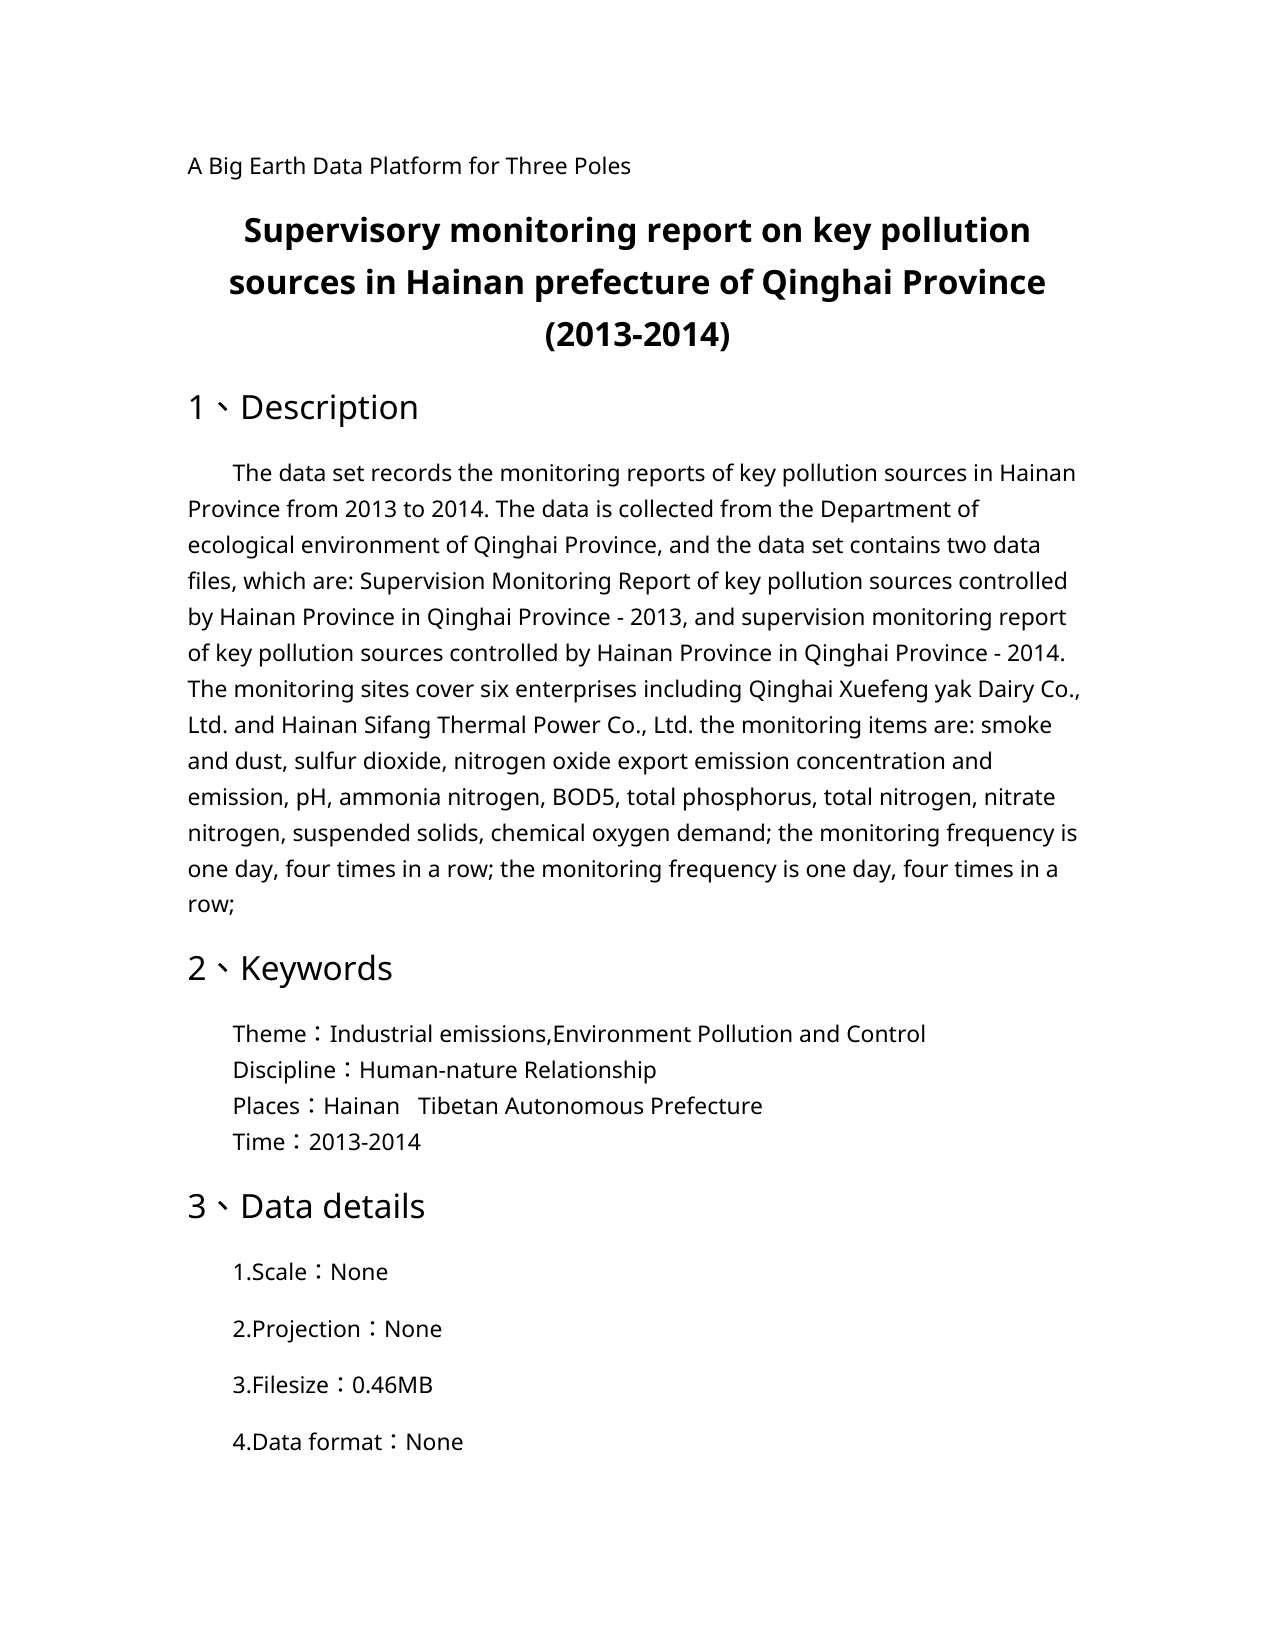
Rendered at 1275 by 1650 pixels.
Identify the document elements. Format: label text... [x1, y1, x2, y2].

text The data set records the monitoring reports of key pollution sources in Hainan Province from 2013 to 2014. The data is collected from the Department of ecological environment of Qinghai Province, and the data set contains two data files, which are: Supervision Monitoring Report of key pollution sources controlled by Hainan Province in Qinghai Province - 2013, and supervision monitoring report of key pollution sources controlled by Hainan Province in Qinghai Province - 2014. The monitoring sites cover six enterprises including Qinghai Xuefeng yak Dairy Co., Ltd. and Hainan Sifang Thermal Power Co., Ltd. the monitoring items are: smoke and dust, sulfur dioxide, nitrogen oxide export emission concentration and emission, pH, ammonia nitrogen, BOD5, total phosphorus, total nitrogen, nitrate nitrogen, suspended solids, chemical oxygen demand; the monitoring frequency is one day, four times in a row; the monitoring frequency is one day, four times in a row; [187, 457, 1087, 920]
text 3.Filesize：0.46MB [232, 1369, 1087, 1401]
text 1、Description [187, 384, 1087, 429]
text 2、Keywords [187, 945, 1087, 991]
text 4.Data format：None [232, 1426, 1087, 1457]
text 1.Scale：None [232, 1256, 1087, 1287]
text 3、Data details [187, 1183, 1087, 1228]
text Theme：Industrial emissions,Environment Pollution and Control Discipline：Human-nature Relationship Places：Hainan Tibetan Autonomous Prefecture Time：2013-2014 [232, 1018, 1087, 1157]
text Supervisory monitoring report on key pollution sources in Hainan prefecture of Qinghai Province (2013-2014) [187, 207, 1087, 357]
text 2.Projection：None [232, 1313, 1087, 1344]
text A Big Earth Data Platform for Three Poles [187, 150, 1087, 181]
